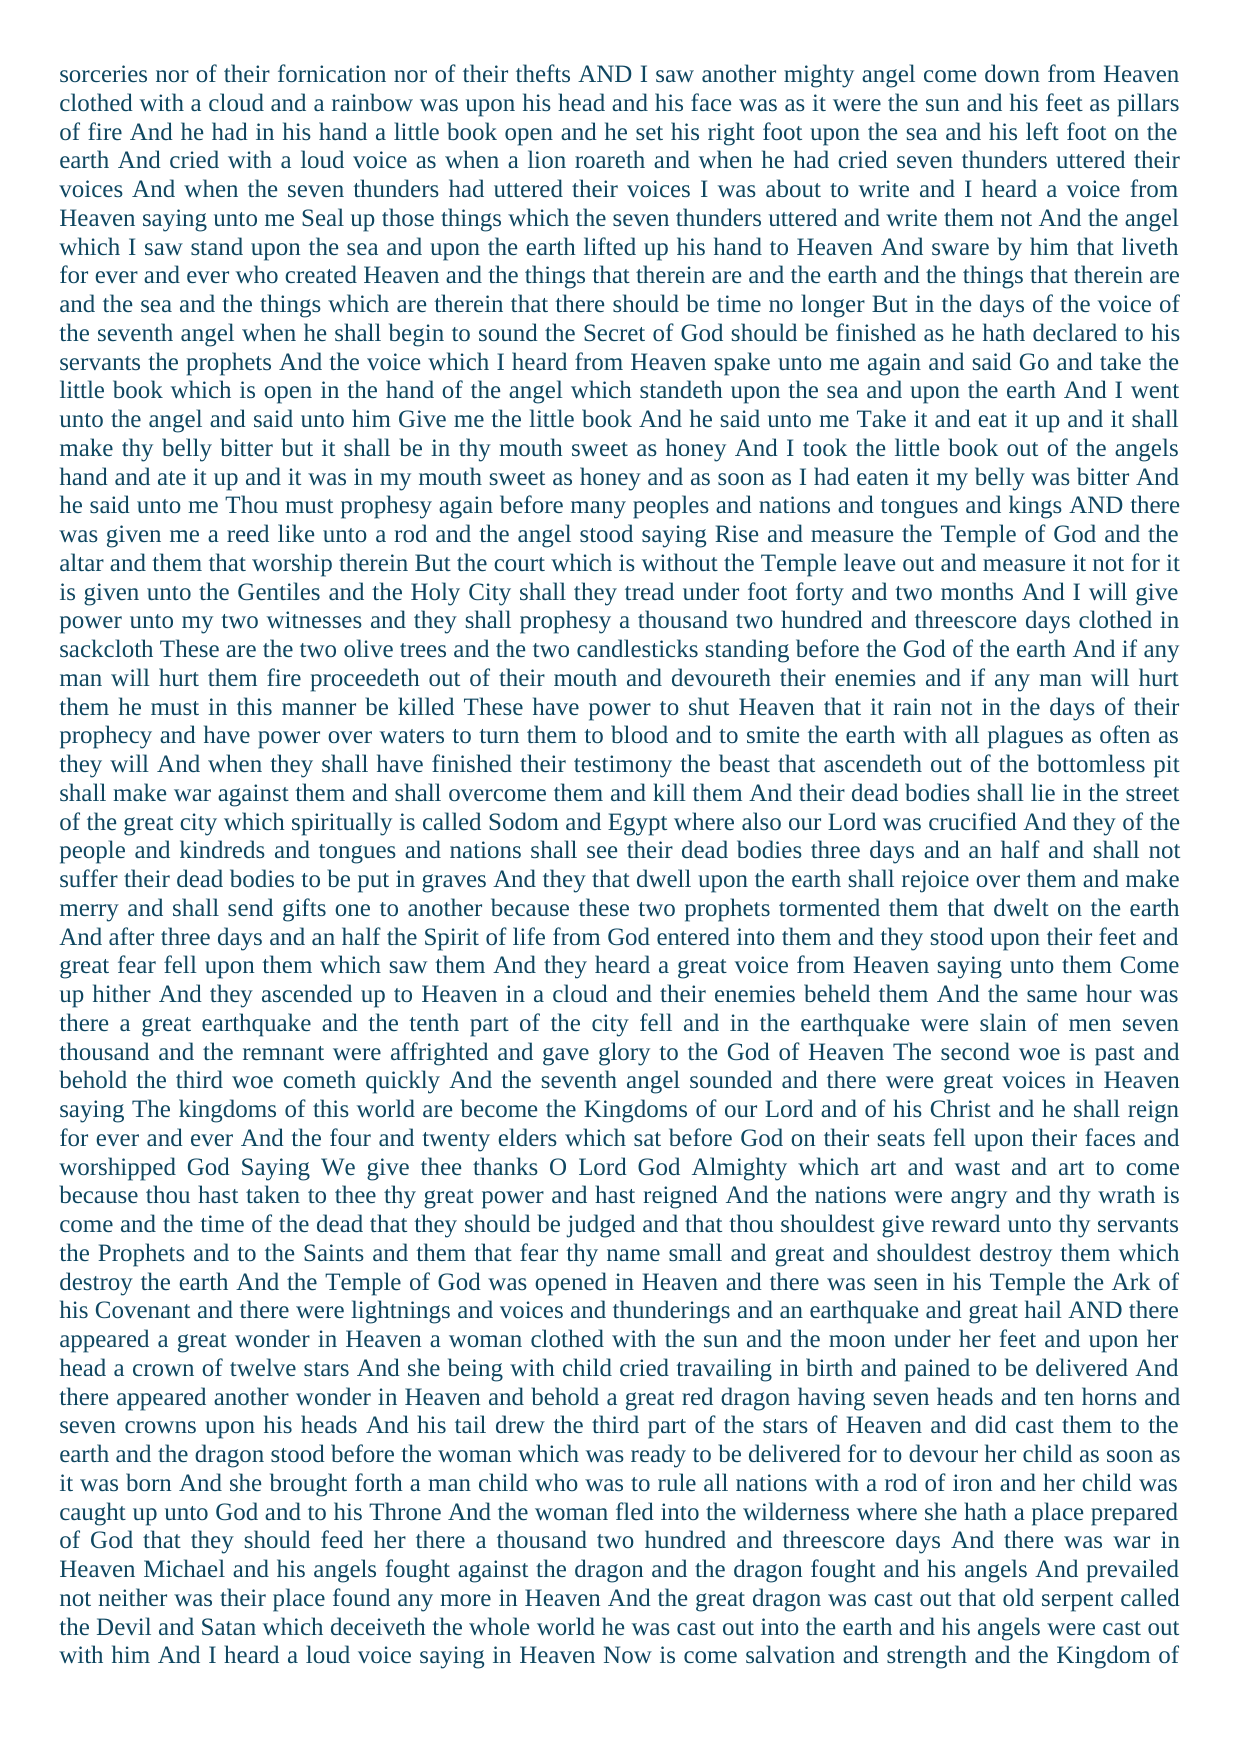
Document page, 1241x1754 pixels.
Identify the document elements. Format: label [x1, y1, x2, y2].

text [59, 59, 1181, 1669]
